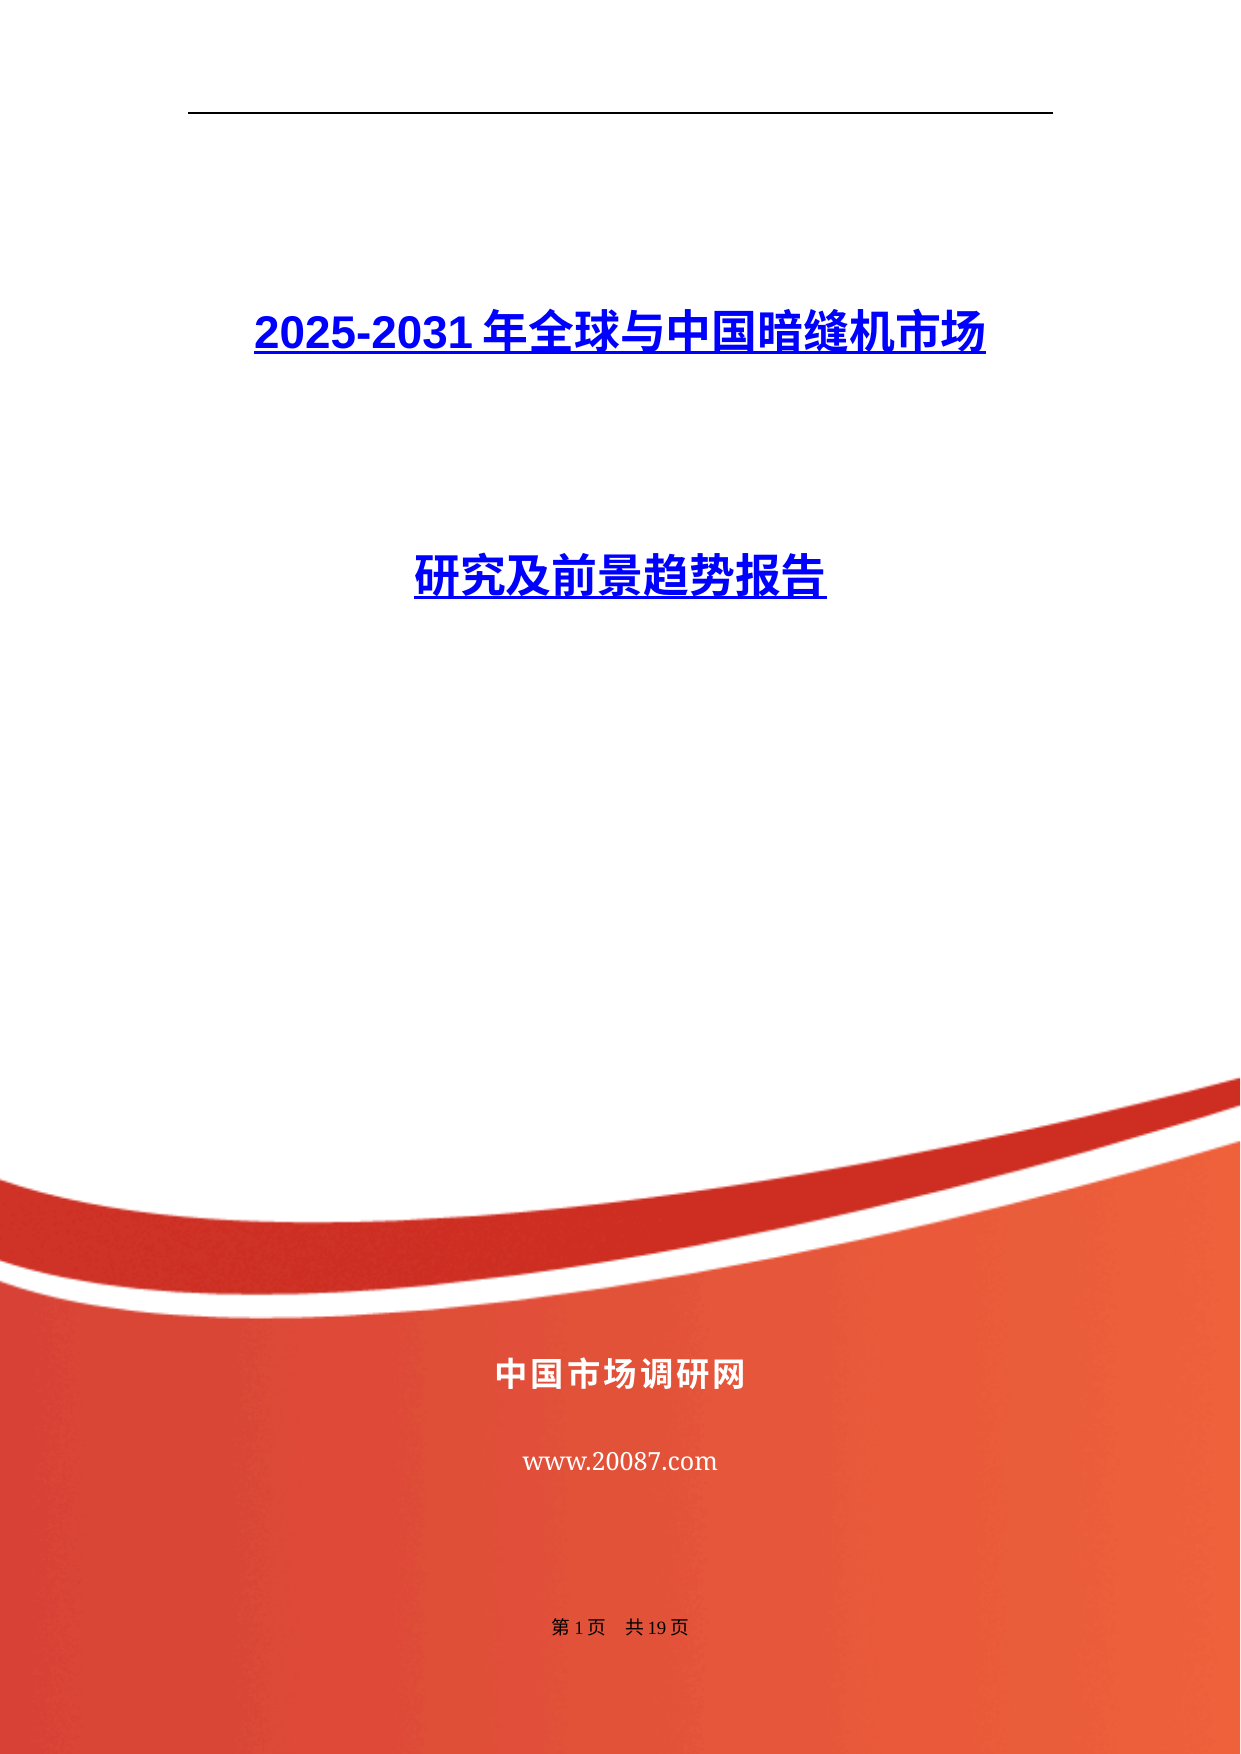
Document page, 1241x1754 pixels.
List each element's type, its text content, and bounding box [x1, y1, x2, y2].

picture [0, 1006, 1241, 1754]
text www.20087.com [187, 1428, 1053, 1493]
table_header 2025-2031年全球与中国暗缝机市场研究及前景趋势报告 [188, 207, 1053, 773]
subtitle 中国市场调研网 [187, 1339, 1053, 1404]
